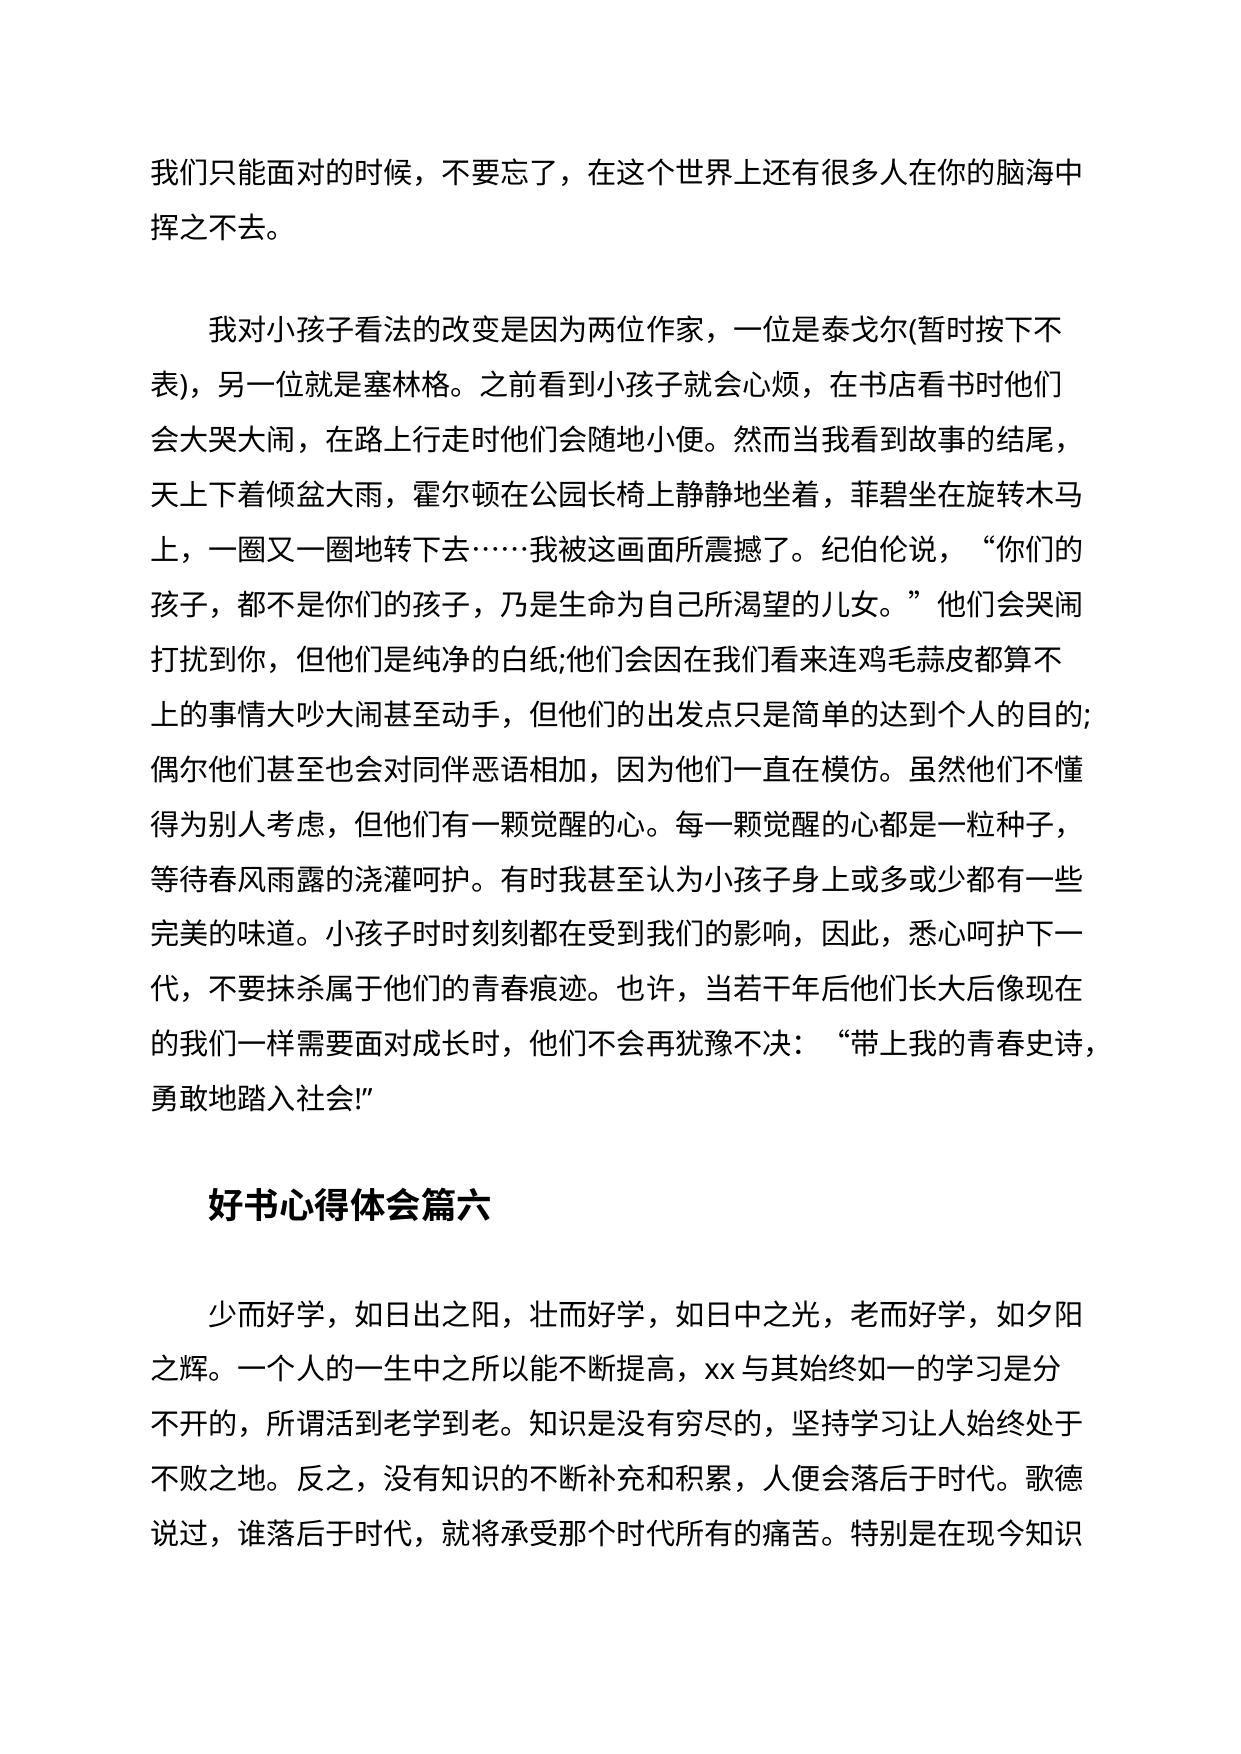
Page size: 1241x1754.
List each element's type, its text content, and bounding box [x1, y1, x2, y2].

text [150, 150, 1090, 247]
text 我对小孩子看法的改变是因为两位作家，一位是泰戈尔(暂时按下不表)，另一位就是塞林格。之前看到小孩子就会心烦，在书店看书时他们会大哭大闹，在路上行走时他们会随地小便。然而当我看到故事的结尾，天上下着倾盆大雨，霍尔顿在公园长椅上静静地坐着，菲碧坐在旋转木马上，一圈又一圈地转下去……我被这画面所震撼了。纪伯伦说，“你们的孩子，都不是你们的孩子，乃是生命为自己所渴望的儿女。”他们会哭闹打扰到你，但他们是纯净的白纸;他们会因在我们看来连鸡毛蒜皮都算不上的事情大吵大闹甚至动手，但他们的出发点只是简单的达到个人的目的;偶尔他们甚至也会对同伴恶语相加，因为他们一直在模仿。虽然他们不懂得为别人考虑，但他们有一颗觉醒的心。每一颗觉醒的心都是一粒种子，等待春风雨露的浇灌呵护。有时我甚至认为小孩子身上或多或少都有一些完美的味道。小孩子时时刻刻都在受到我们的影响，因此，悉心呵护下一代，不要抹杀属于他们的青春痕迹。也许，当若干年后他们长大后像现在的我们一样需要面对成长时，他们不会再犹豫不决：“带上我的青春史诗，勇敢地踏入社会!” [150, 307, 1090, 1118]
text 好书心得体会篇六 [150, 1178, 1090, 1229]
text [150, 1291, 1090, 1553]
